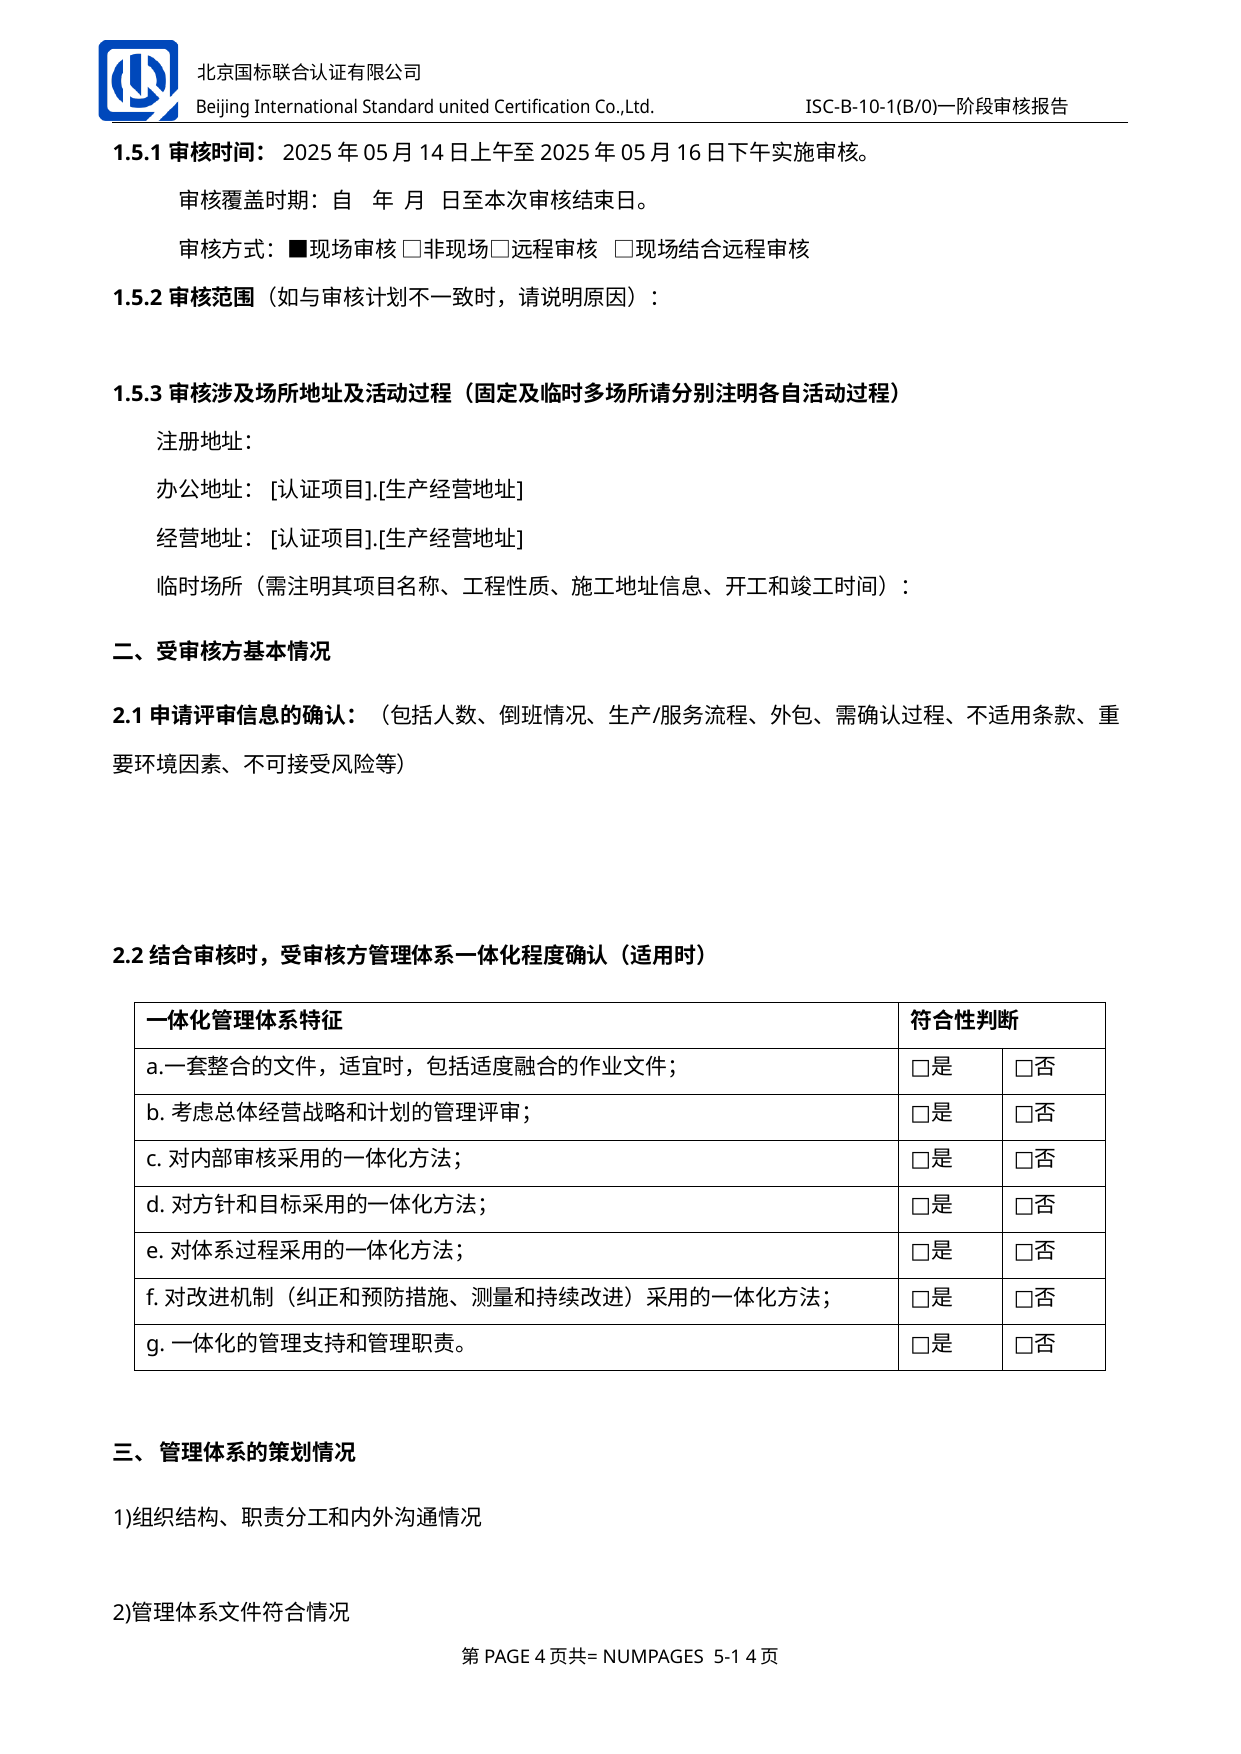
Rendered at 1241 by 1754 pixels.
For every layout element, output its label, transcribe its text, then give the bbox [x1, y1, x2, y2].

text 审核覆盖时期：自 年 月 日至本次审核结束日。 [112, 183, 1128, 216]
table_cell b. 考虑总体经营战略和计划的管理评审； [135, 1095, 898, 1140]
table_cell □是 [899, 1095, 1002, 1140]
text 二、受审核方基本情况 [112, 633, 1128, 666]
text 办公地址： [认证项目].[生产经营地址] [112, 472, 1128, 505]
table_cell □否 [1003, 1279, 1105, 1324]
table_cell □是 [899, 1233, 1002, 1278]
text 注册地址： [112, 424, 1128, 456]
table_cell □否 [1003, 1095, 1105, 1140]
table_cell d. 对方针和目标采用的一体化方法； [135, 1187, 898, 1232]
table_header 符合性判断 [899, 1003, 1105, 1048]
table_cell □否 [1003, 1325, 1105, 1370]
table_cell a.一套整合的文件，适宜时，包括适度融合的作业文件； [135, 1049, 898, 1094]
table_cell □是 [899, 1187, 1002, 1232]
text 审核方式：■现场审核 □非现场□远程审核 □现场结合远程审核 [112, 231, 1128, 264]
table_cell c. 对内部审核采用的一体化方法； [135, 1141, 898, 1186]
table_cell □是 [899, 1279, 1002, 1324]
table_header 一体化管理体系特征 [135, 1003, 898, 1048]
table_cell g. 一体化的管理支持和管理职责。 [135, 1325, 898, 1370]
table_cell □否 [1003, 1233, 1105, 1278]
table_cell □否 [1003, 1141, 1105, 1186]
picture [98, 40, 179, 121]
text 2.2 结合审核时，受审核方管理体系一体化程度确认（适用时） [112, 937, 1128, 970]
text 2)管理体系文件符合情况 [112, 1595, 1128, 1627]
table_cell e. 对体系过程采用的一体化方法； [135, 1233, 898, 1278]
table_cell f. 对改进机制（纠正和预防措施、测量和持续改进）采用的一体化方法； [135, 1279, 898, 1324]
text 1.5.3 审核涉及场所地址及活动过程（固定及临时多场所请分别注明各自活动过程） [112, 376, 1128, 408]
text 临时场所（需注明其项目名称、工程性质、施工地址信息、开工和竣工时间）： [112, 569, 1128, 601]
table_cell □是 [899, 1141, 1002, 1186]
text 经营地址： [认证项目].[生产经营地址] [112, 521, 1128, 553]
table_cell □是 [899, 1049, 1002, 1094]
text 1)组织结构、职责分工和内外沟通情况 [113, 1499, 1128, 1532]
table_cell □否 [1003, 1049, 1105, 1094]
list 管理体系的策划情况 [112, 1435, 1128, 1467]
text 2.1 申请评审信息的确认：（包括人数、倒班情况、生产/服务流程、外包、需确认过程、不适用条款、重要环境因素、不可接受风险等） [112, 698, 1128, 779]
table_cell □是 [899, 1325, 1002, 1370]
text 1.5.1 审核时间： 2025年05月14日上午至2025年05月16日下午实施审核。 [112, 135, 1128, 167]
text 1.5.2 审核范围（如与审核计划不一致时，请说明原因）： [112, 280, 1128, 312]
table_cell □否 [1003, 1187, 1105, 1232]
